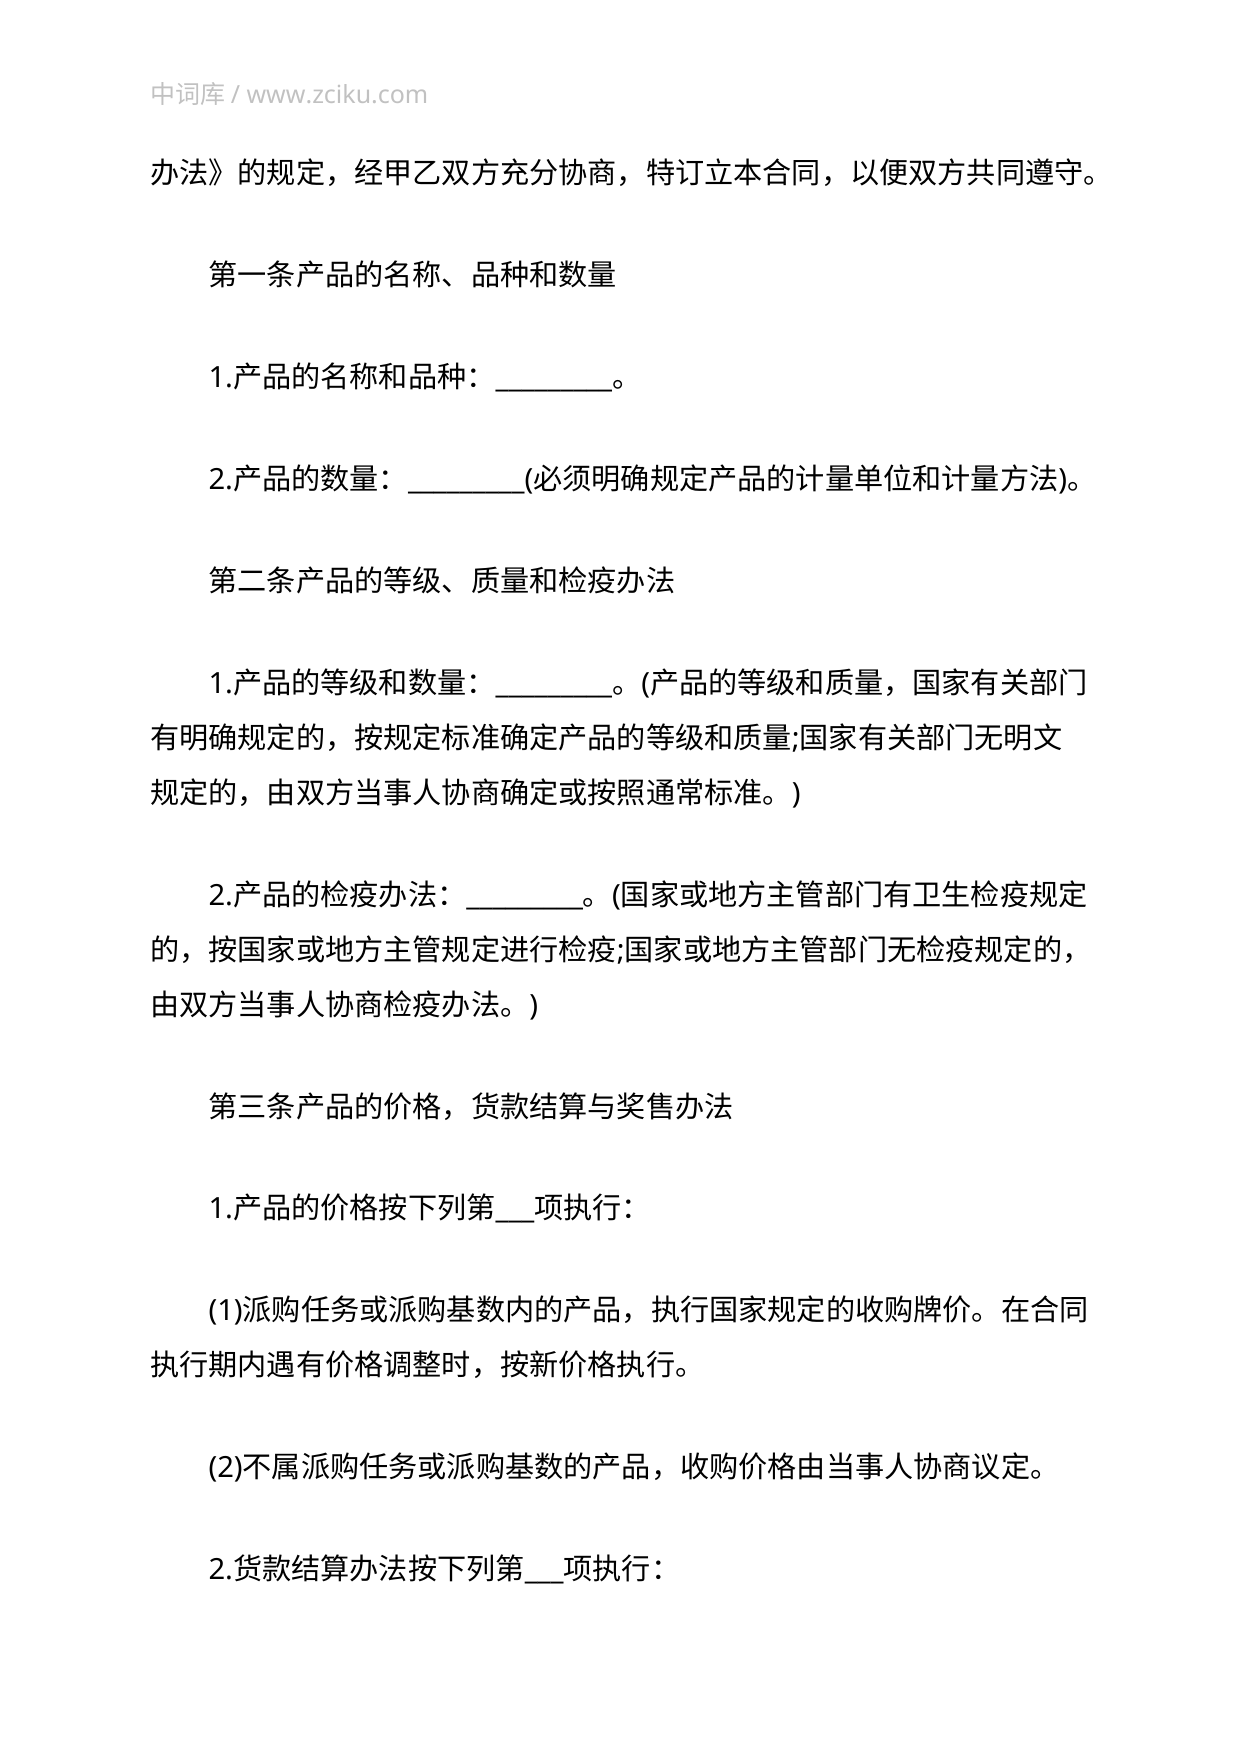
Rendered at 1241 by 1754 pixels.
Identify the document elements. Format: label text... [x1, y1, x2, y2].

text 2.产品的检疫办法：_________。(国家或地方主管部门有卫生检疫规定的，按国家或地方主管规定进行检疫;国家或地方主管部门无检疫规定的，由双方当事人协商检疫办法。) [150, 871, 1090, 1024]
text 第一条产品的名称、品种和数量 [150, 252, 1090, 294]
text 2.货款结算办法按下列第___项执行： [150, 1546, 1090, 1588]
text 1.产品的等级和数量：_________。(产品的等级和质量，国家有关部门有明确规定的，按规定标准确定产品的等级和质量;国家有关部门无明文规定的，由双方当事人协商确定或按照通常标准。) [150, 659, 1090, 812]
text 2.产品的数量：_________(必须明确规定产品的计量单位和计量方法)。 [150, 456, 1090, 498]
text 1.产品的名称和品种：_________。 [150, 353, 1090, 396]
text 1.产品的价格按下列第___项执行： [150, 1185, 1090, 1227]
text (1)派购任务或派购基数内的产品，执行国家规定的收购牌价。在合同执行期内遇有价格调整时，按新价格执行。 [150, 1287, 1090, 1384]
text 第三条产品的价格，货款结算与奖售办法 [150, 1083, 1090, 1126]
text (2)不属派购任务或派购基数的产品，收购价格由当事人协商议定。 [150, 1444, 1090, 1486]
text 第二条产品的等级、质量和检疫办法 [150, 557, 1090, 600]
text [150, 150, 1090, 192]
